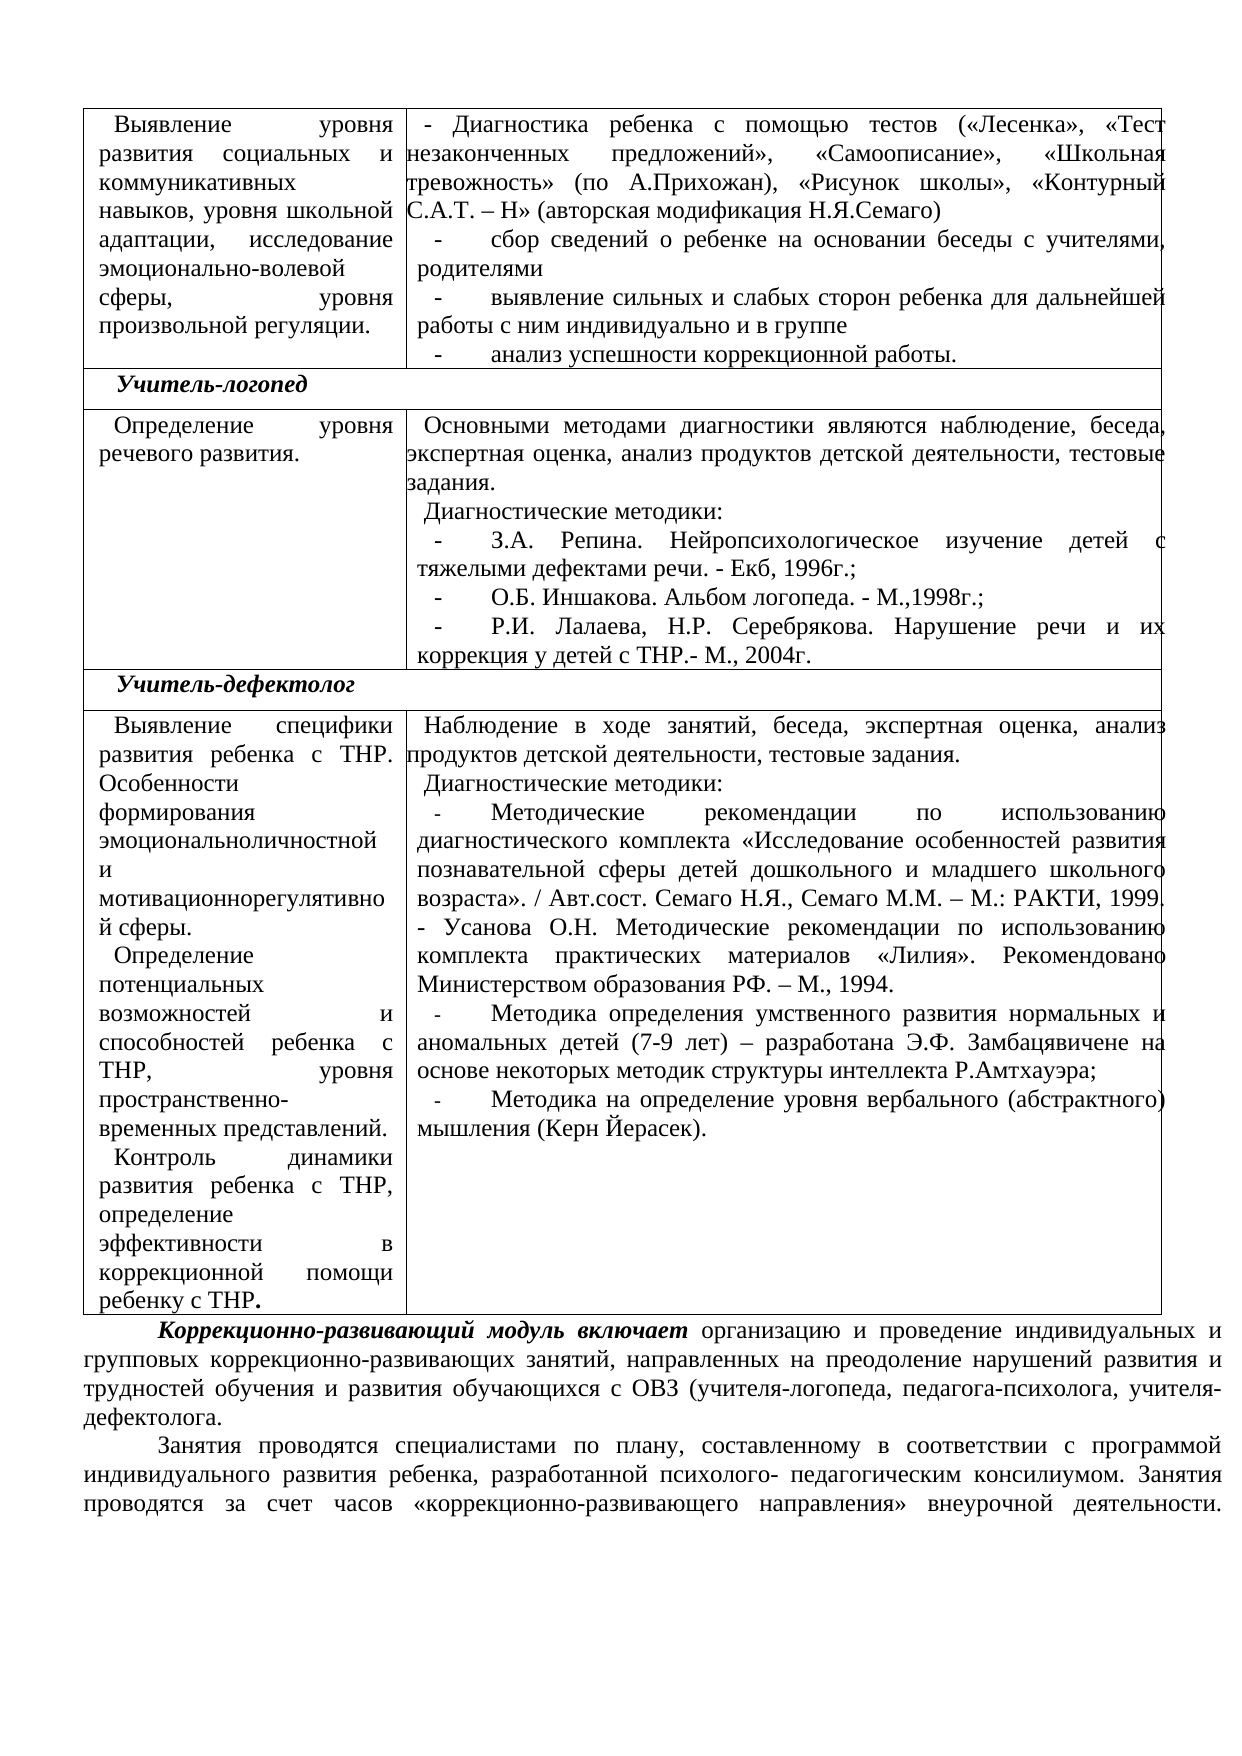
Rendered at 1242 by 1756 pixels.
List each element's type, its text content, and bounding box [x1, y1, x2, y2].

text Коррекционно-развивающий модуль включает организацию и проведение индивидуальных и групповых коррекционно-развивающих занятий, направленных на преодоление нарушений развития и трудностей обучения и развития обучающихся с ОВЗ (учителя-логопеда, педагога-психолога, учителя-дефектолога. [83, 1315, 1222, 1430]
table_cell Выявление специфики развития ребенка с ТНР. Особенности формирования эмоциональноличностной и мотивационнорегулятивной сферы. Определение потенциальных возможностей и способностей ребенка с ТНР, уровня пространственно-временных представлений. Контроль динамики развития ребенка с ТНР, определение эффективности в коррекционной помощи ребенку с ТНР. [84, 711, 406, 1314]
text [83, 1430, 1222, 1517]
table_cell Учитель-дефектолог [84, 670, 1161, 709]
table_cell Учитель-логопед [84, 369, 1161, 409]
table_cell Выявление уровня развития социальных и коммуникативных навыков, уровня школьной адаптации, исследование эмоционально-волевой сферы, уровня произвольной регуляции. [84, 109, 406, 368]
table_cell Наблюдение в ходе занятий, беседа, экспертная оценка, анализ продуктов детской деятельности, тестовые задания. Диагностические методики: Методические рекомендации по использованию диагностического комплекта «Исследование особенностей развития познавательной сферы детей дошкольного и младшего школьного возраста». / Авт.сост. Семаго Н.Я., Семаго М.М. – М.: РАКТИ, 1999. - Усанова О.Н. Методические рекомендации по использованию комплекта практических материалов «Лилия». Рекомендовано Министерством образования РФ. – М., 1994. Методика определения умственного развития нормальных и аномальных детей (7-9 лет) – разработана Э.Ф. Замбацявичене на основе некоторых методик структуры интеллекта Р.Амтхауэра; Методика на определение уровня вербального (абстрактного) мышления (Керн Йерасек). [407, 711, 1161, 1314]
table_cell Определение уровня речевого развития. [84, 410, 406, 668]
table_cell - Диагностика ребенка с помощью тестов («Лесенка», «Тест незаконченных предложений», «Самоописание», «Школьная тревожность» (по А.Прихожан), «Рисунок школы», «Контурный С.А.Т. – Н» (авторская модификация Н.Я.Семаго) сбор сведений о ребенке на основании беседы с учителями, родителями выявление сильных и слабых сторон ребенка для дальнейшей работы с ним индивидуально и в группе анализ успешности коррекционной работы. [407, 109, 1161, 368]
table_cell Основными методами диагностики являются наблюдение, беседа, экспертная оценка, анализ продуктов детской деятельности, тестовые задания. Диагностические методики: З.А. Репина. Нейропсихологическое изучение детей с тяжелыми дефектами речи. - Екб, 1996г.; О.Б. Иншакова. Альбом логопеда. - М.,1998г.; Р.И. Лалаева, Н.Р. Серебрякова. Нарушение речи и их коррекция у детей с ТНР.- М., 2004г. [407, 410, 1161, 668]
